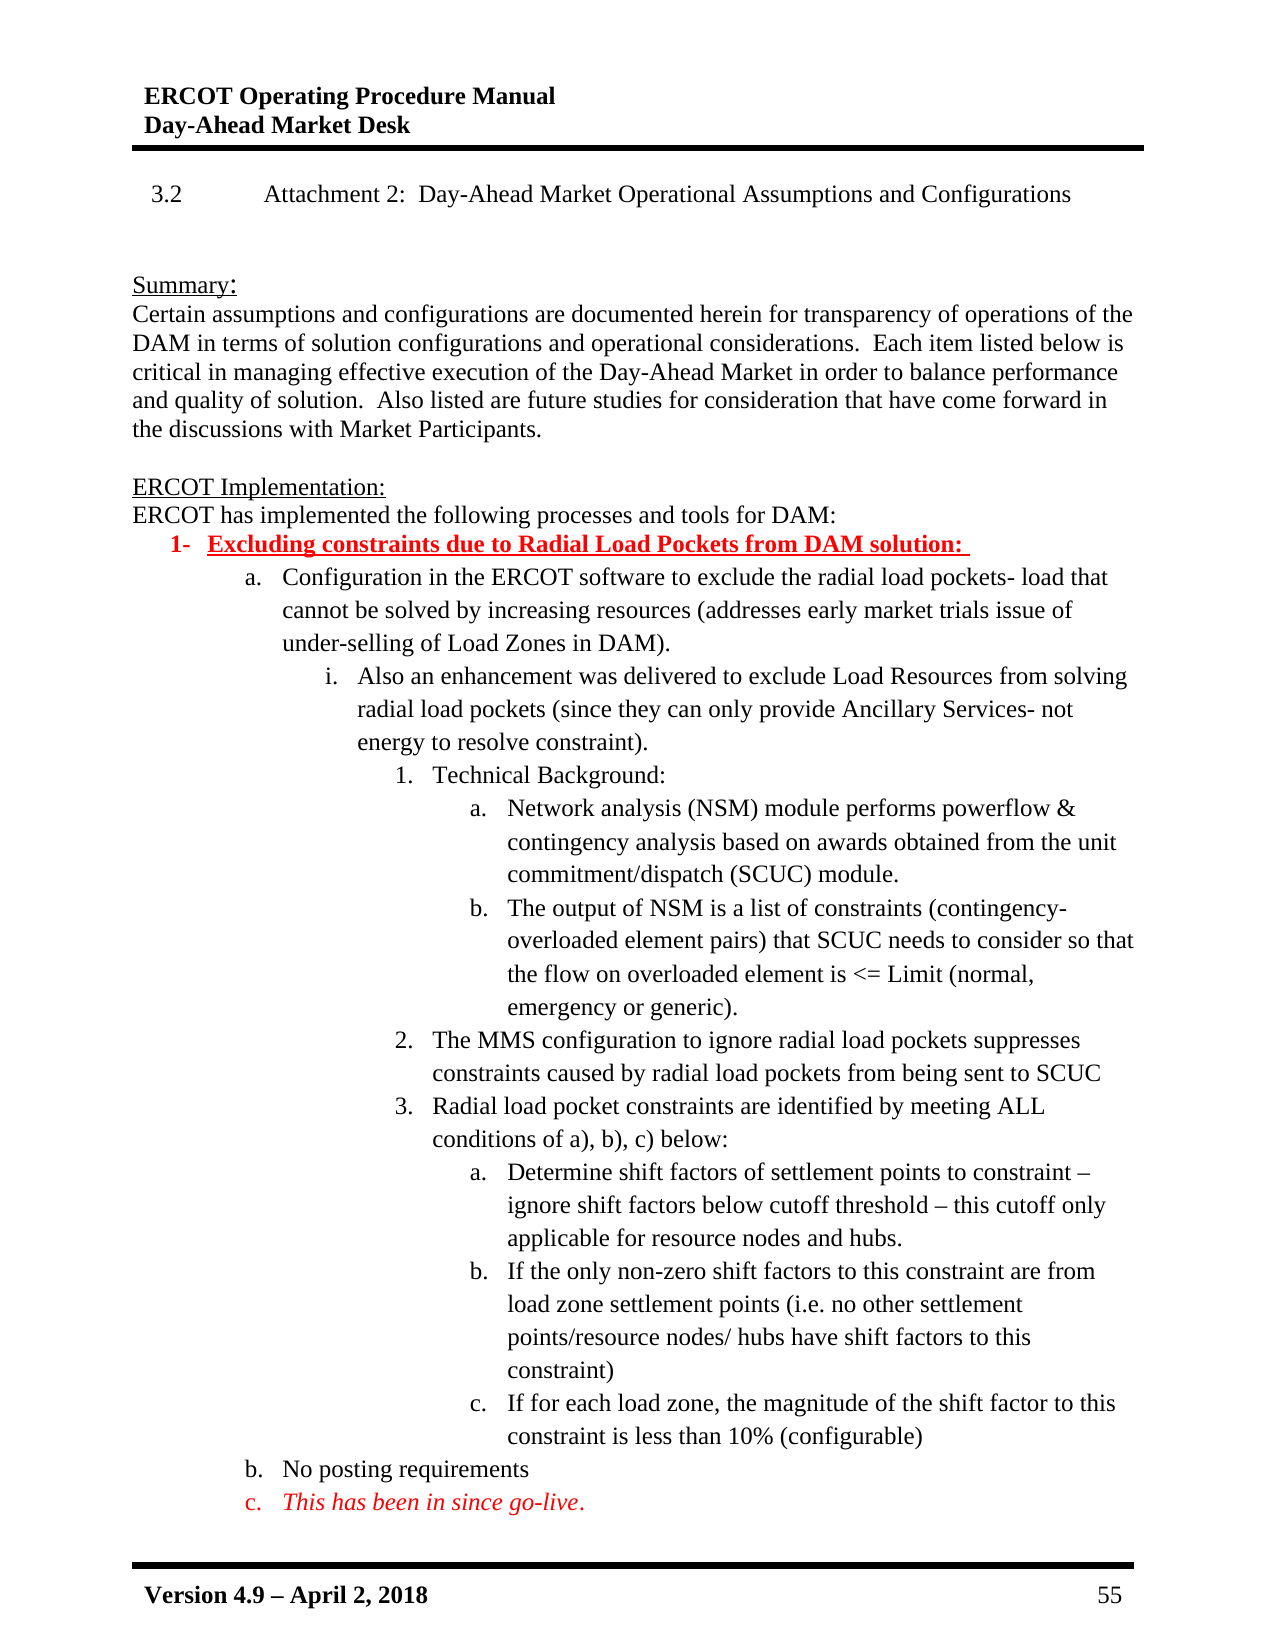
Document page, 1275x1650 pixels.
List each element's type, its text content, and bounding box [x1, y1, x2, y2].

list The MMS configuration to ignore radial load pockets suppresses constraints caused by radial load pockets from being sent to SCUC [394, 1025, 1144, 1086]
list The output of NSM is a list of constraints (contingency-overloaded element pairs) that SCUC needs to consider so that the flow on overloaded element is <= Limit (normal, emergency or generic). [469, 893, 1144, 1020]
text Certain assumptions and configurations are documented herein for transparency of operations of the DAM in terms of solution configurations and operational considerations. Each item listed below is critical in managing effective execution of the Day-Ahead Market in order to balance performance and quality of solution. Also listed are future studies for consideration that have come forward in the discussions with Market Participants. [132, 299, 1144, 443]
text ERCOT has implemented the following processes and tools for DAM: [132, 501, 1144, 529]
list Configuration in the ERCOT software to exclude the radial load pockets- load that cannot be solved by increasing resources (addresses early market trials issue of under-selling of Load Zones in DAM). [244, 562, 1144, 657]
list No posting requirements [244, 1454, 1144, 1483]
text ERCOT Implementation: [132, 472, 1144, 501]
list Technical Background: [394, 761, 1144, 789]
list Excluding constraints due to Radial Load Pockets from DAM solution: [169, 529, 1144, 558]
list Radial load pocket constraints are identified by meeting ALL conditions of a), b), c) below: [394, 1091, 1144, 1152]
subtitle 3.2 Attachment 2: Day-Ahead Market Operational Assumptions and Configurations [151, 179, 1144, 208]
list Also an enhancement was delivered to exclude Load Resources from solving radial load pockets (since they can only provide Ancillary Services- not energy to resolve constraint). [338, 661, 1144, 756]
list If for each load zone, the magnitude of the shift factor to this constraint is less than 10% (configurable) [469, 1388, 1144, 1450]
list Determine shift factors of settlement points to constraint – ignore shift factors below cutoff threshold – this cutoff only applicable for resource nodes and hubs. [469, 1157, 1144, 1252]
list If the only non-zero shift factors to this constraint are from load zone settlement points (i.e. no other settlement points/resource nodes/ hubs have shift factors to this constraint) [469, 1256, 1144, 1384]
text Summary: [132, 266, 1144, 299]
list Network analysis (NSM) module performs powerflow & contingency analysis based on awards obtained from the unit commitment/dispatch (SCUC) module. [469, 793, 1144, 888]
list This has been in since go-live. [244, 1487, 1144, 1516]
